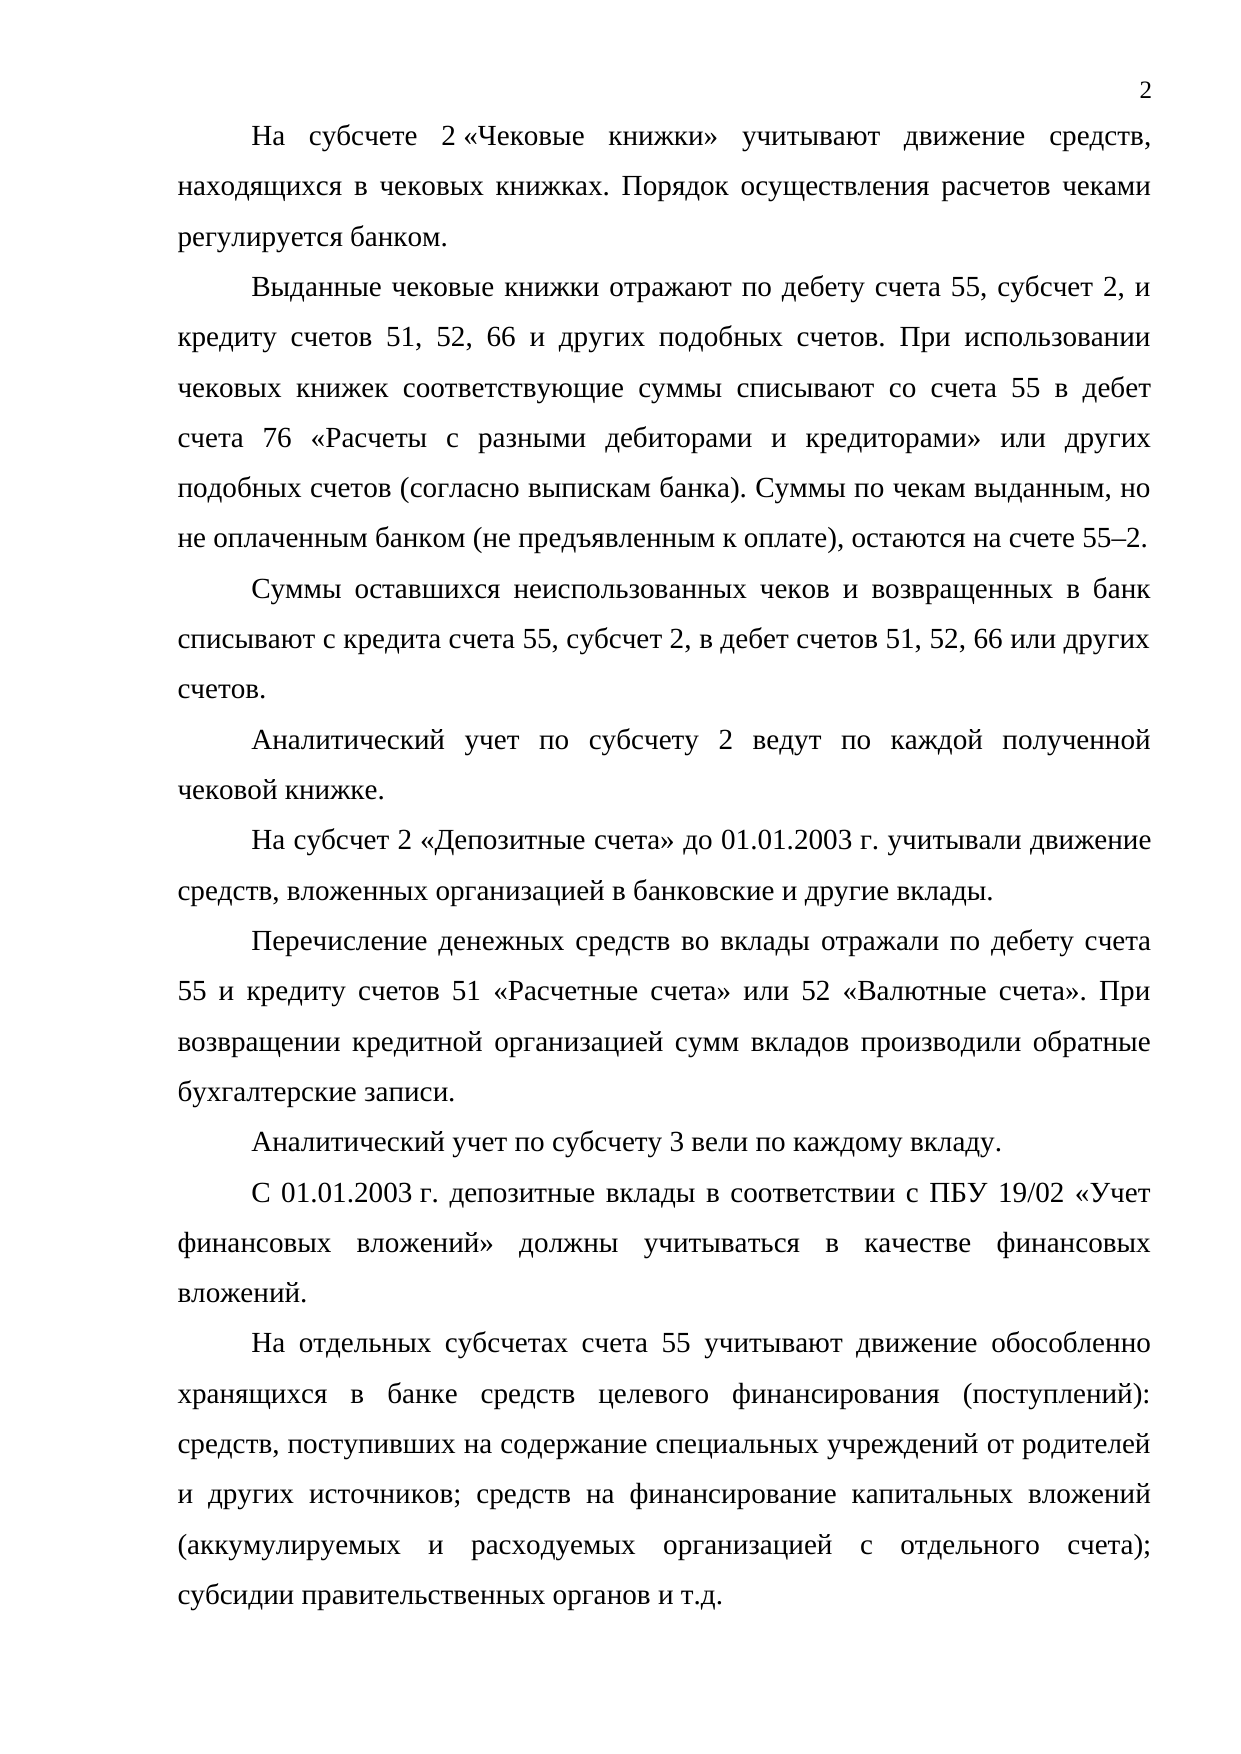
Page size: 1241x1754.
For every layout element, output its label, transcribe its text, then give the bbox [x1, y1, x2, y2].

list На субсчет 2 «Депозитные счета» до 01.01.2003 г. учитывали движение средств, вложенных организацией в банковские и другие вклады. [177, 822, 1152, 906]
list На субсчете 2 «Чековые книжки» учитывают движение средств, находящихся в чековых книжках. Порядок осуществления расчетов чеками регулируется банком. [177, 118, 1152, 252]
list Суммы оставшихся неиспользованных чеков и возвращенных в банк списывают с кредита счета 55, субсчет 2, в дебет счетов 51, 52, 66 или других счетов. [177, 571, 1152, 705]
list Аналитический учет по субсчету 3 вели по каждому вкладу. [177, 1124, 1152, 1158]
list Перечисление денежных средств во вклады отражали по дебету счета 55 и кредиту счетов 51 «Расчетные счета» или 52 «Валютные счета». При возвращении кредитной организацией сумм вкладов производили обратные бухгалтерские записи. [177, 923, 1152, 1108]
list На отдельных субсчетах счета 55 учитывают движение обособленно хранящихся в банке средств целевого финансирования (поступлений): средств, поступивших на содержание специальных учреждений от родителей и других источников; средств на финансирование капитальных вложений (аккумулируемых и расходуемых организацией с отдельного счета); субсидии правительственных органов и т.д. [177, 1326, 1152, 1611]
list Выданные чековые книжки отражают по дебету счета 55, субсчет 2, и кредиту счетов 51, 52, 66 и других подобных счетов. При использовании чековых книжек соответствующие суммы списывают со счета 55 в дебет счета 76 «Расчеты с разными дебиторами и кредиторами» или других подобных счетов (согласно выпискам банка). Суммы по чекам выданным, но не оплаченным банком (не предъявленным к оплате), остаются на счете 55–2. [177, 269, 1152, 554]
list С 01.01.2003 г. депозитные вклады в соответствии с ПБУ 19/02 «Учет финансовых вложений» должны учитываться в качестве финансовых вложений. [177, 1175, 1152, 1309]
list Аналитический учет по субсчету 2 ведут по каждой полученной чековой книжке. [177, 722, 1152, 806]
